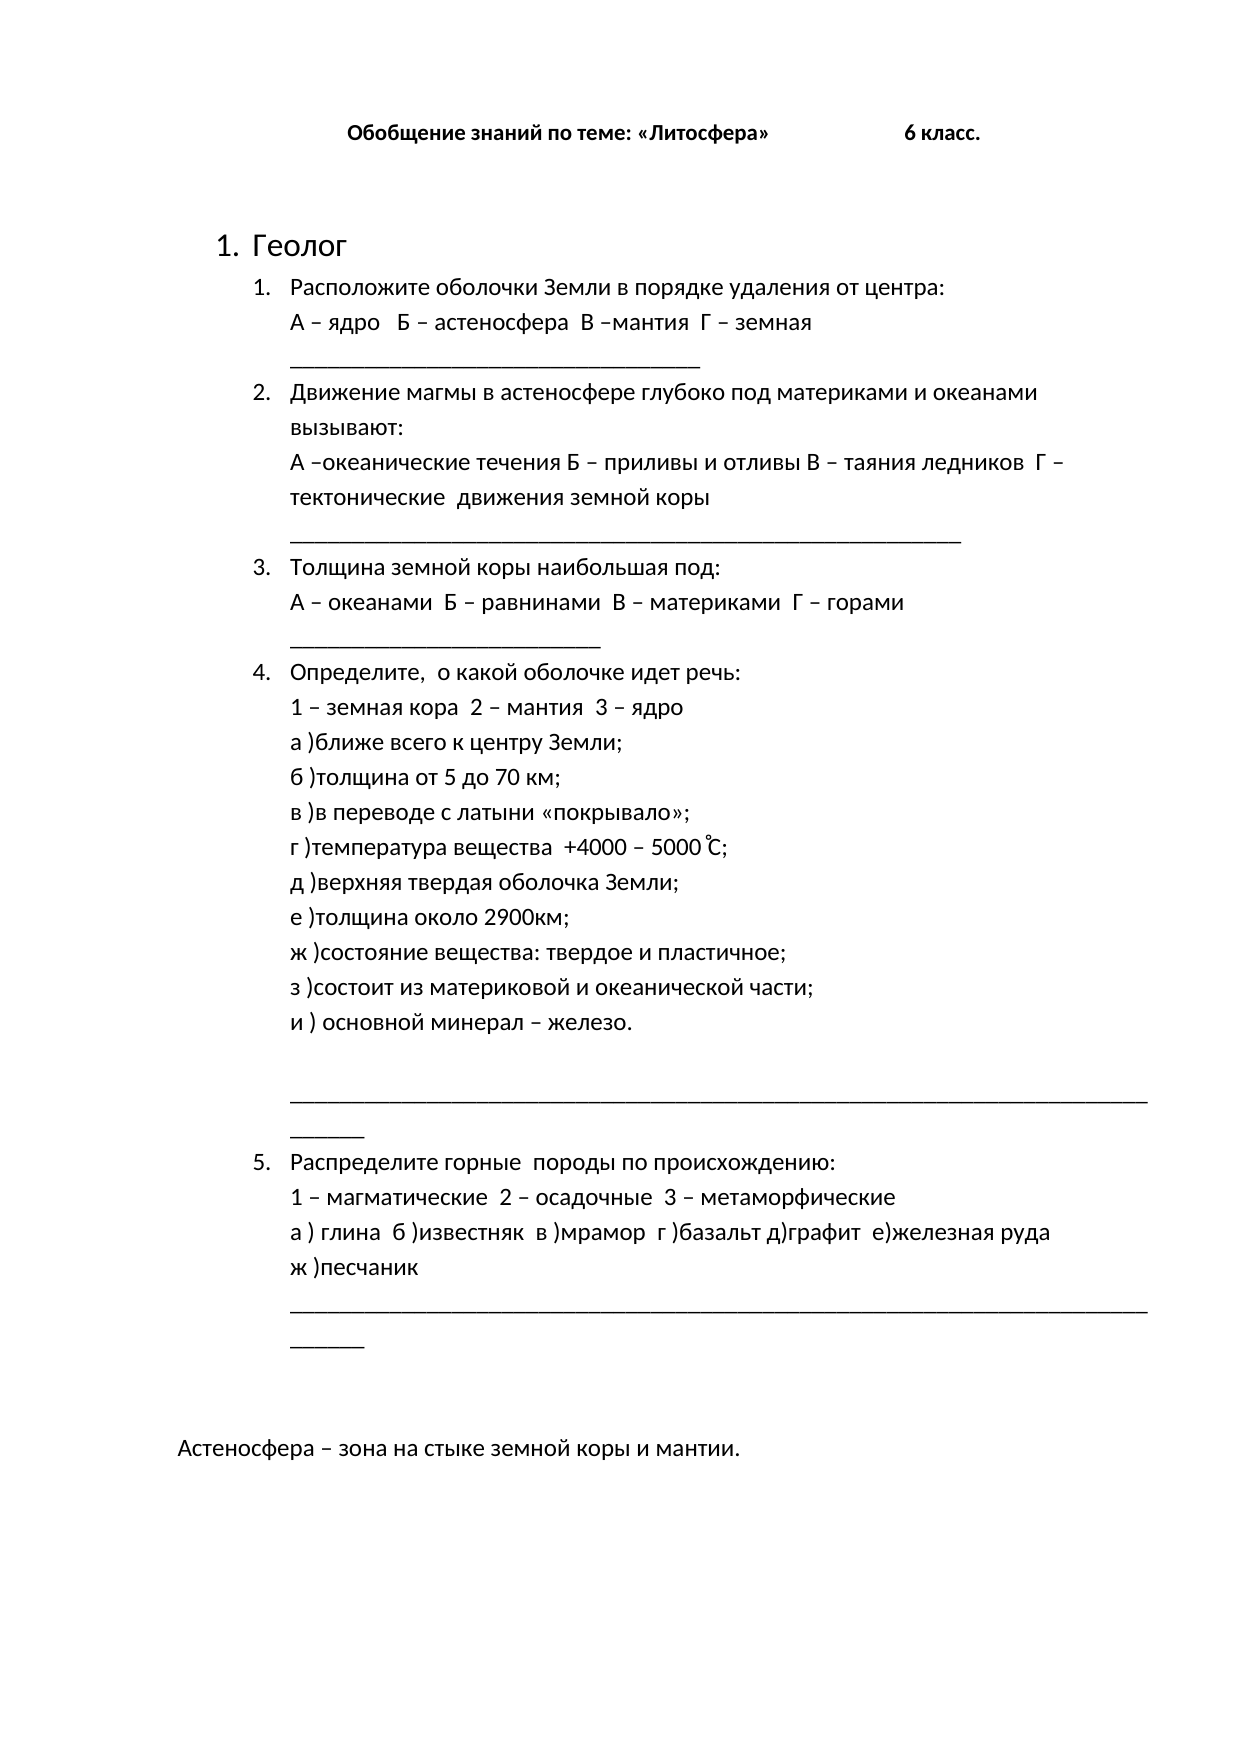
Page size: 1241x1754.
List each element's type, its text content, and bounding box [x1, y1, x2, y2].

list Толщина земной коры наибольшая под: [252, 551, 1152, 581]
list Распределите горные породы по происхождению: [252, 1146, 1152, 1176]
list в )в переводе с латыни «покрывало»; [290, 796, 1152, 826]
list ___________________________________________________________________________ [290, 1286, 1152, 1351]
list д )верхняя твердая оболочка Земли; [290, 866, 1152, 896]
list Движение магмы в астеносфере глубоко под материками и океанами вызывают: [252, 376, 1152, 441]
list г )температура вещества +4000 – 5000 ̊С; [290, 831, 1152, 861]
text Обобщение знаний по теме: «Литосфера» 6 класс. [177, 118, 1152, 146]
list Расположите оболочки Земли в порядке удаления от центра: [252, 271, 1152, 301]
list Определите, о какой оболочке идет речь: [252, 656, 1152, 686]
list а ) глина б )известняк в )мрамор г )базальт д)графит е)железная руда ж )песчаник [290, 1216, 1152, 1281]
list е )толщина около 2900км; [290, 901, 1152, 931]
list б )толщина от 5 до 70 км; [290, 761, 1152, 791]
list 1 – земная кора 2 – мантия 3 – ядро [290, 691, 1152, 721]
list з )состоит из материковой и океанической части; [290, 971, 1152, 1001]
list 1 – магматические 2 – осадочные 3 – метаморфические [290, 1181, 1152, 1211]
list А – ядро Б – астеносфера В –мантия Г – земная _________________________________ [290, 306, 1152, 371]
list Геолог [215, 224, 1152, 265]
list А – океанами Б – равнинами В – материками Г – горами _________________________ [290, 586, 1152, 651]
list и ) основной минерал – железо. [290, 1006, 1152, 1036]
list а )ближе всего к центру Земли; [290, 726, 1152, 756]
list ж )состояние вещества: твердое и пластичное; [290, 936, 1152, 966]
list ___________________________________________________________________________ [290, 1076, 1152, 1141]
list А –океанические течения Б – приливы и отливы В – таяния ледников Г – тектонические движения земной коры ______________________________________________________ [290, 446, 1152, 546]
text Астеносфера – зона на стыке земной коры и мантии. [177, 1433, 1152, 1463]
